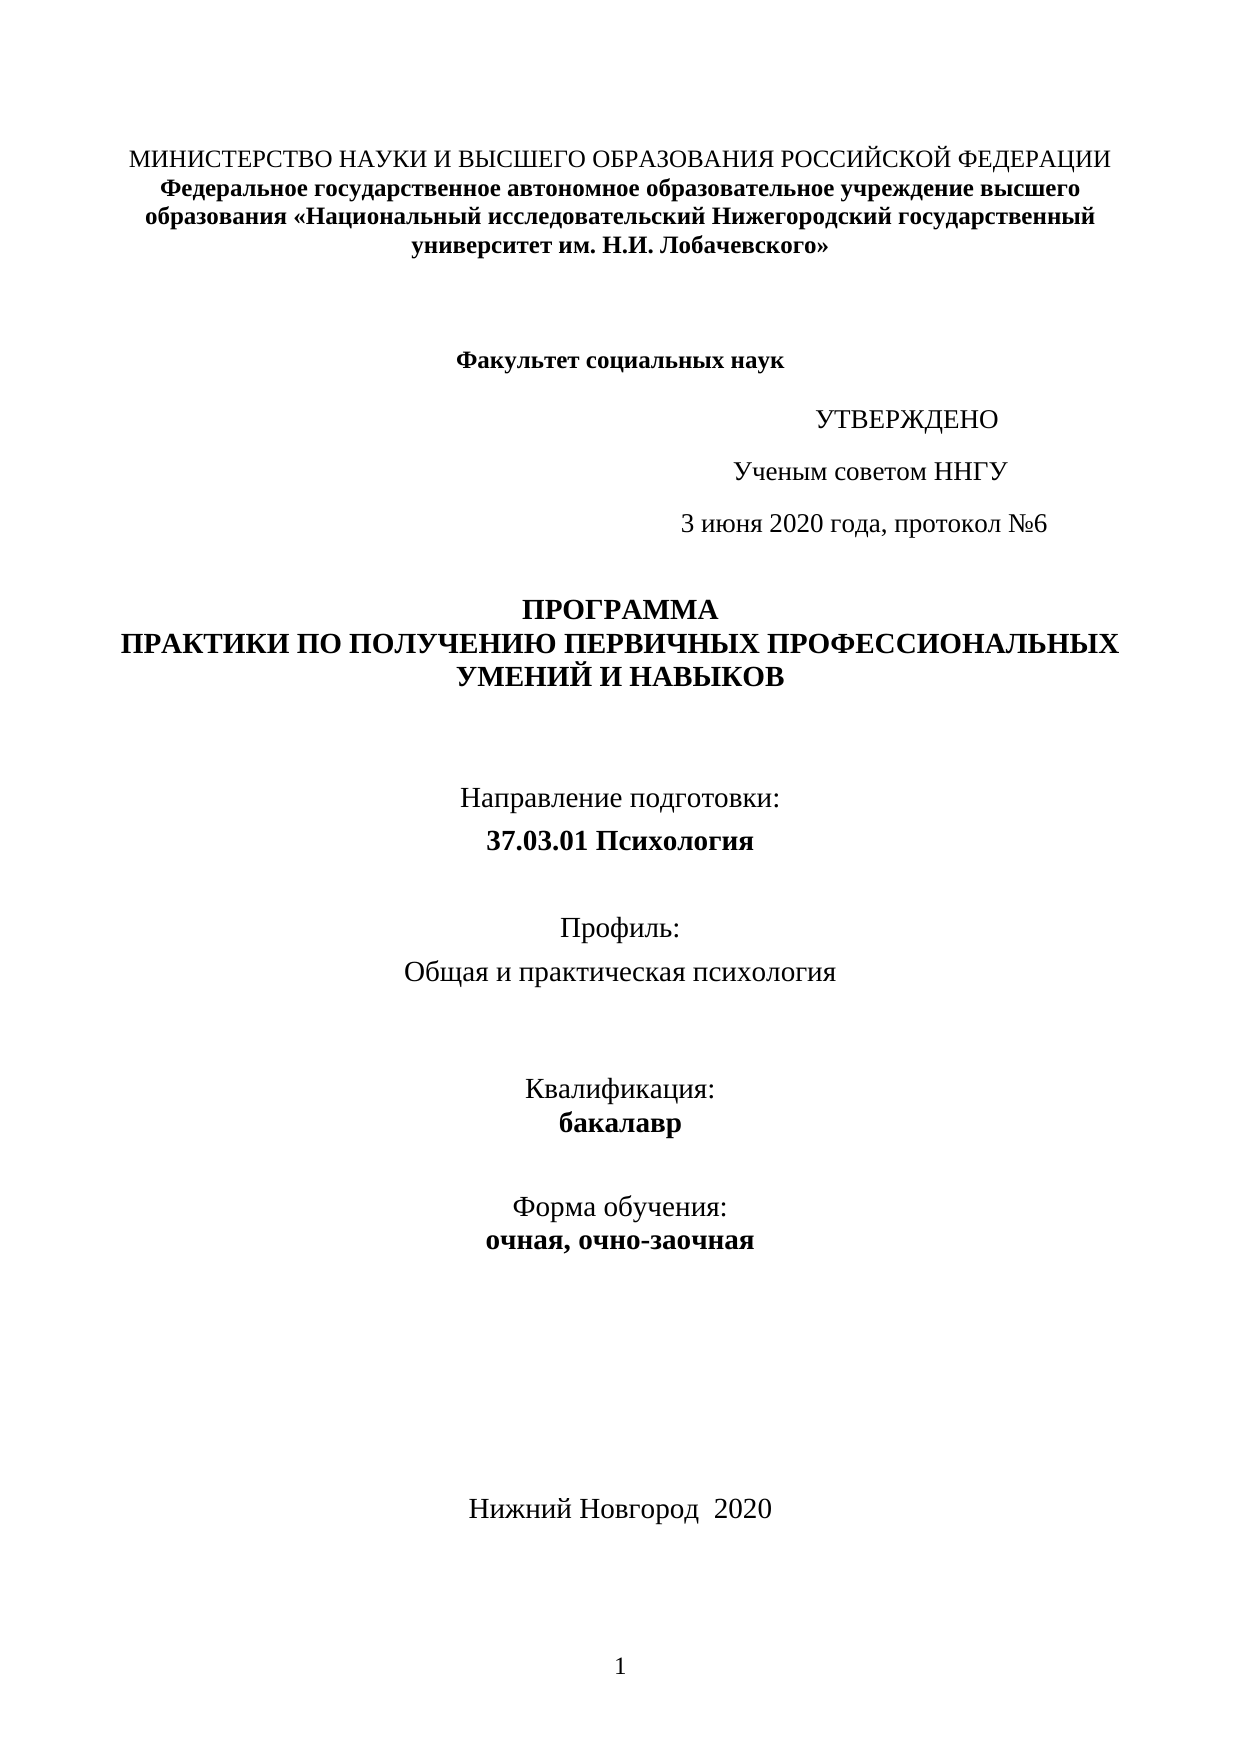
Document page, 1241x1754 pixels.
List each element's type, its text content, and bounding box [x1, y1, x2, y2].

text 37.03.01 Психология [118, 823, 1122, 857]
text Нижний Новгород 2020 [118, 1491, 1122, 1524]
text очная, очно-заочная [118, 1222, 1122, 1256]
text УТВЕРЖДЕНО [691, 403, 1122, 434]
text Факультет социальных наук [118, 345, 1122, 374]
text Ученым советом ННГУ [691, 455, 1122, 486]
text Квалификация: [118, 1071, 1122, 1105]
text Направление подготовки: [118, 780, 1122, 813]
text Профиль: [118, 911, 1122, 944]
text бакалавр [118, 1105, 1122, 1138]
text Федеральное государственное автономное образовательное учреждение высшего образования «Национальный исследовательский Нижегородский государственный университет им. Н.И. Лобачевского» [118, 173, 1122, 259]
text МИНИСТЕРСТВО НАУКИ И ВЫСШЕГО ОБРАЗОВАНИЯ РОССИЙСКОЙ ФЕДЕРАЦИИ [118, 144, 1122, 173]
text ПРОГРАММА [118, 592, 1122, 626]
text Форма обучения: [118, 1189, 1122, 1222]
text 3 июня 2020 года, протокол №6 [681, 507, 1122, 538]
text Общая и практическая психология [118, 954, 1122, 988]
text ПРАКТИКИ ПО ПОЛУЧЕНИЮ ПЕРВИЧНЫХ ПРОФЕССИОНАЛЬНЫХ УМЕНИЙ И НАВЫКОВ [118, 626, 1122, 693]
